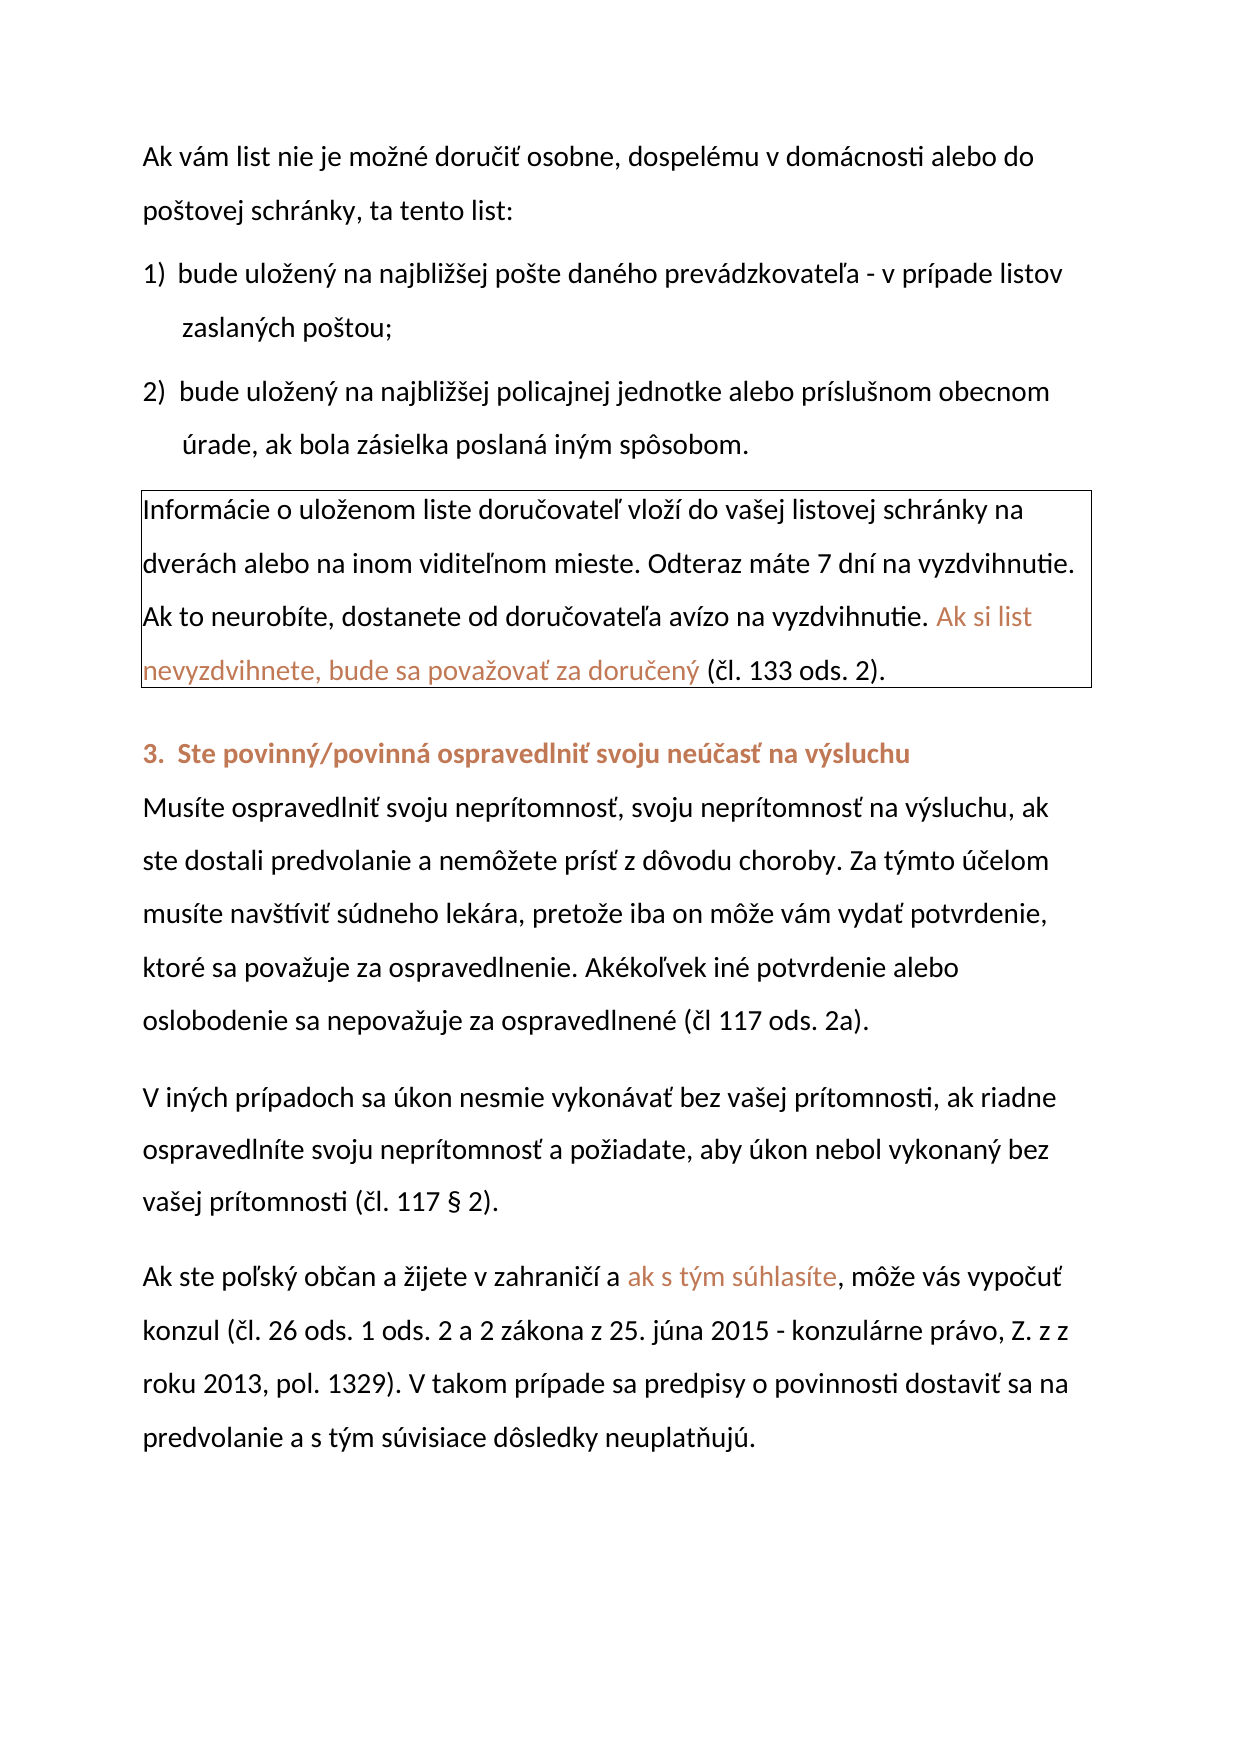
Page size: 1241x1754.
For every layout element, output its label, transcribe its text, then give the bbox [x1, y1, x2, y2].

text Ak ste poľský občan a žijete v zahraničí a ak s tým súhlasíte, môže vás vypočuť konzul (čl. 26 ods. 1 ods. 2 a 2 zákona z 25. júna 2015 - konzulárne právo, Z. z z roku 2013, pol. 1329). V takom prípade sa predpisy o povinnosti dostaviť sa na predvolanie a s tým súvisiace dôsledky neuplatňujú. [142, 1258, 1091, 1454]
text V iných prípadoch sa úkon nesmie vykonávať bez vašej prítomnosti, ak riadne ospravedlníte svoju neprítomnosť a požiadate, aby úkon nebol vykonaný bez vašej prítomnosti (čl. 117 § 2). [142, 1079, 1091, 1219]
list bude uložený na najbližšej policajnej jednotke alebo príslušnom obecnom úrade, ak bola zásielka poslaná iným spôsobom. [142, 373, 1091, 462]
text Musíte ospravedlniť svoju neprítomnosť, svoju neprítomnosť na výsluchu, ak ste dostali predvolanie a nemôžete prísť z dôvodu choroby. Za týmto účelom musíte navštíviť súdneho lekára, pretože iba on môže vám vydať potvrdenie, ktoré sa považuje za ospravedlnenie. Akékoľvek iné potvrdenie alebo oslobodenie sa nepovažuje za ospravedlnené (čl 117 ods. 2a). [142, 789, 1091, 1038]
text Ak vám list nie je možné doručiť osobne, dospelému v domácnosti alebo do poštovej schránky, ta tento list: [142, 138, 1091, 227]
list bude uložený na najbližšej pošte daného prevádzkovateľa - v prípade listov zaslaných poštou; [142, 256, 1091, 345]
text Informácie o uloženom liste doručovateľ vloží do vašej listovej schránky na dverách alebo na inom viditeľnom mieste. Odteraz máte 7 dní na vyzdvihnutie. Ak to neurobíte, dostanete od doručovateľa avízo na vyzdvihnutie. Ak si list nevyzdvihnete, bude sa považovať za doručený (čl. 133 ods. 2). [142, 491, 1091, 687]
list Ste povinný/povinná ospravedlniť svoju neúčasť na výsluchu [142, 735, 1091, 771]
